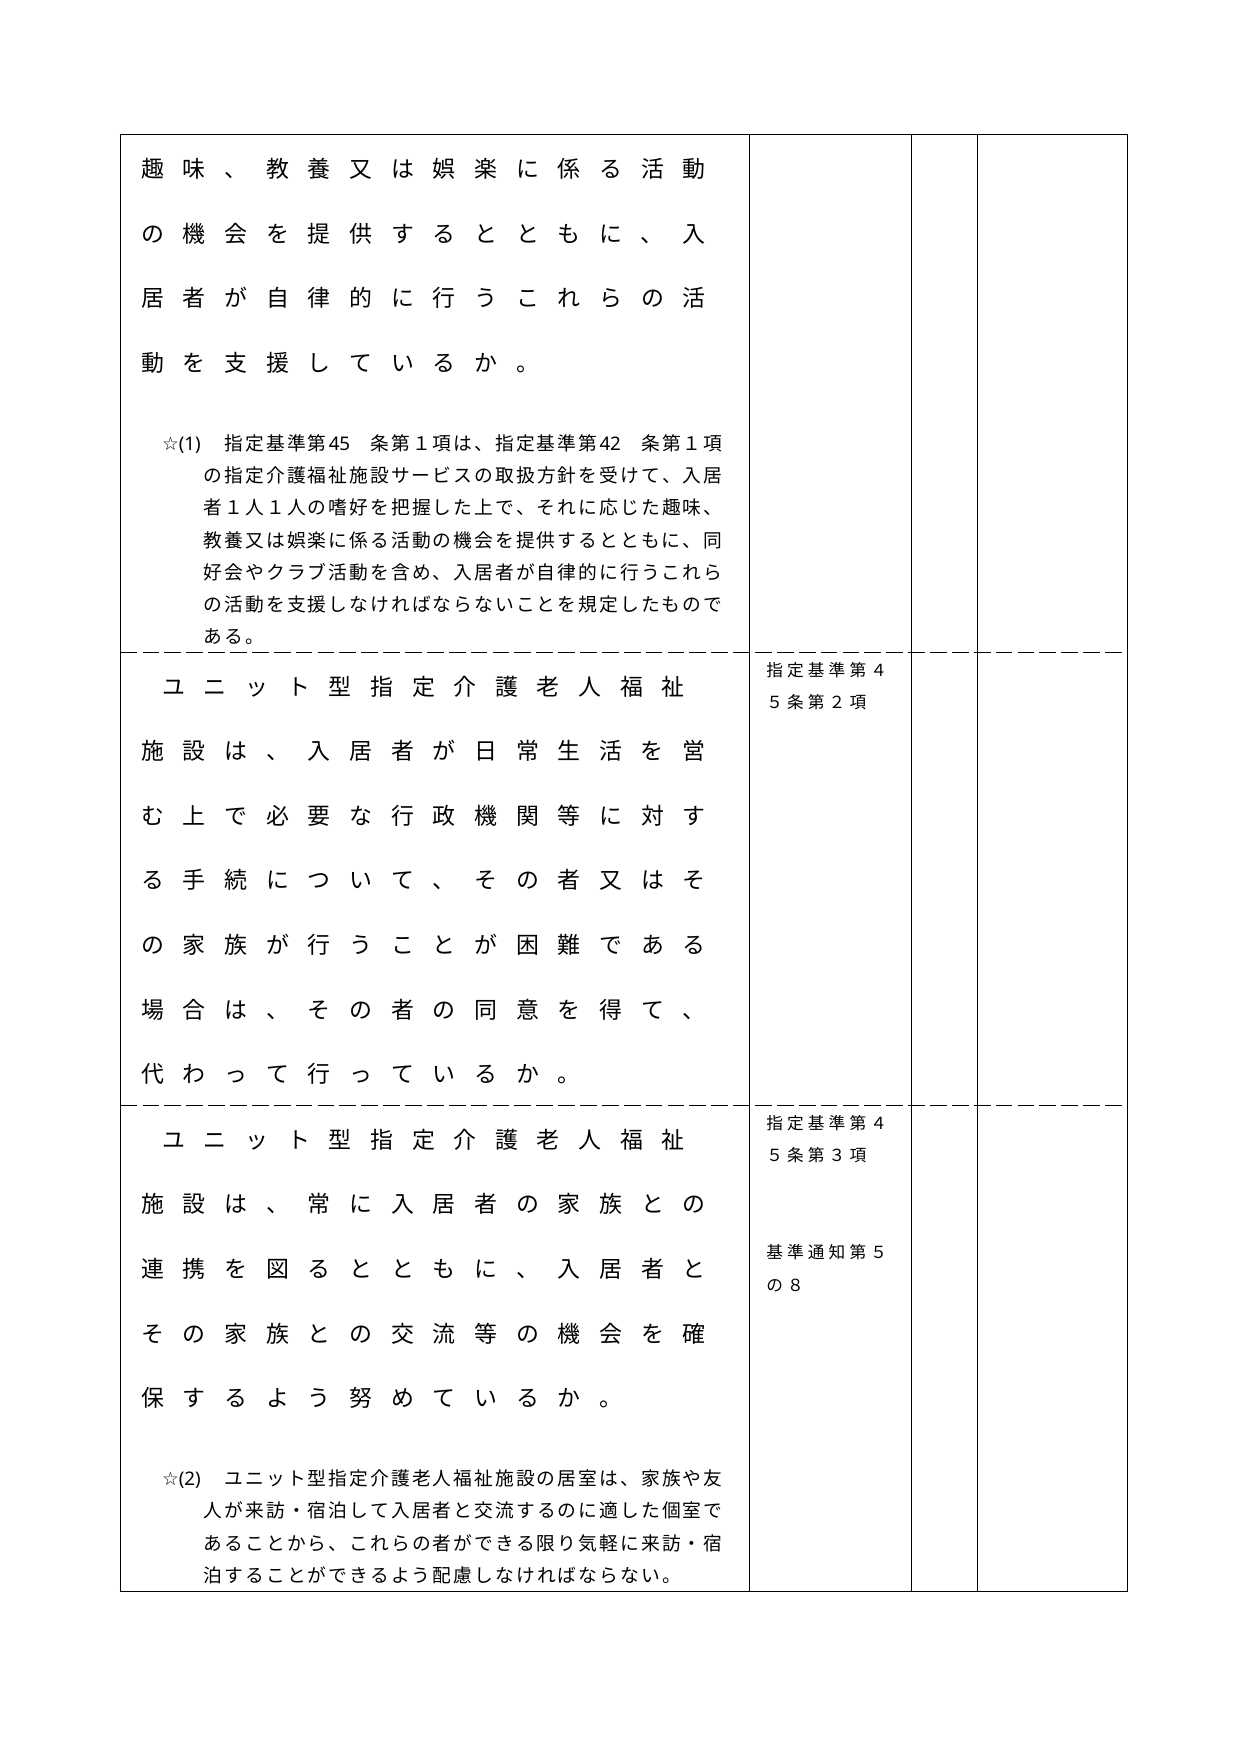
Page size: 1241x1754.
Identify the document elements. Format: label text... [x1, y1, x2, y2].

table_cell [978, 652, 1127, 1105]
table_cell [912, 652, 977, 1105]
table_cell [912, 135, 977, 652]
table_cell [978, 135, 1127, 652]
table_cell ユニット型指定介護老人福祉施設は、入居者が日常生活を営む上で必要な行政機関等に対する手続について、その者又はその家族が行うことが困難である場合は、その者の同意を得て、代わって行っているか。 [121, 652, 749, 1105]
table_cell [912, 1105, 977, 1591]
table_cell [121, 135, 749, 652]
table_cell 指定基準第４５条第２項 [750, 652, 911, 1105]
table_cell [750, 135, 911, 652]
table_cell 指定基準第４５条第３項 基準通知第５の８ [750, 1105, 911, 1591]
table_cell [978, 1105, 1127, 1591]
table_cell ユニット型指定介護老人福祉施設は、常に入居者の家族との連携を図るとともに、入居者とその家族との交流等の機会を確保するよう努めているか。 ☆(2) ユニット型指定介護老人福祉施設の居室は、家族や友人が来訪・宿泊して入居者と交流するのに適した個室であることから、これらの者ができる限り気軽に来訪・宿泊することができるよう配慮しなければならない。 [121, 1105, 749, 1591]
